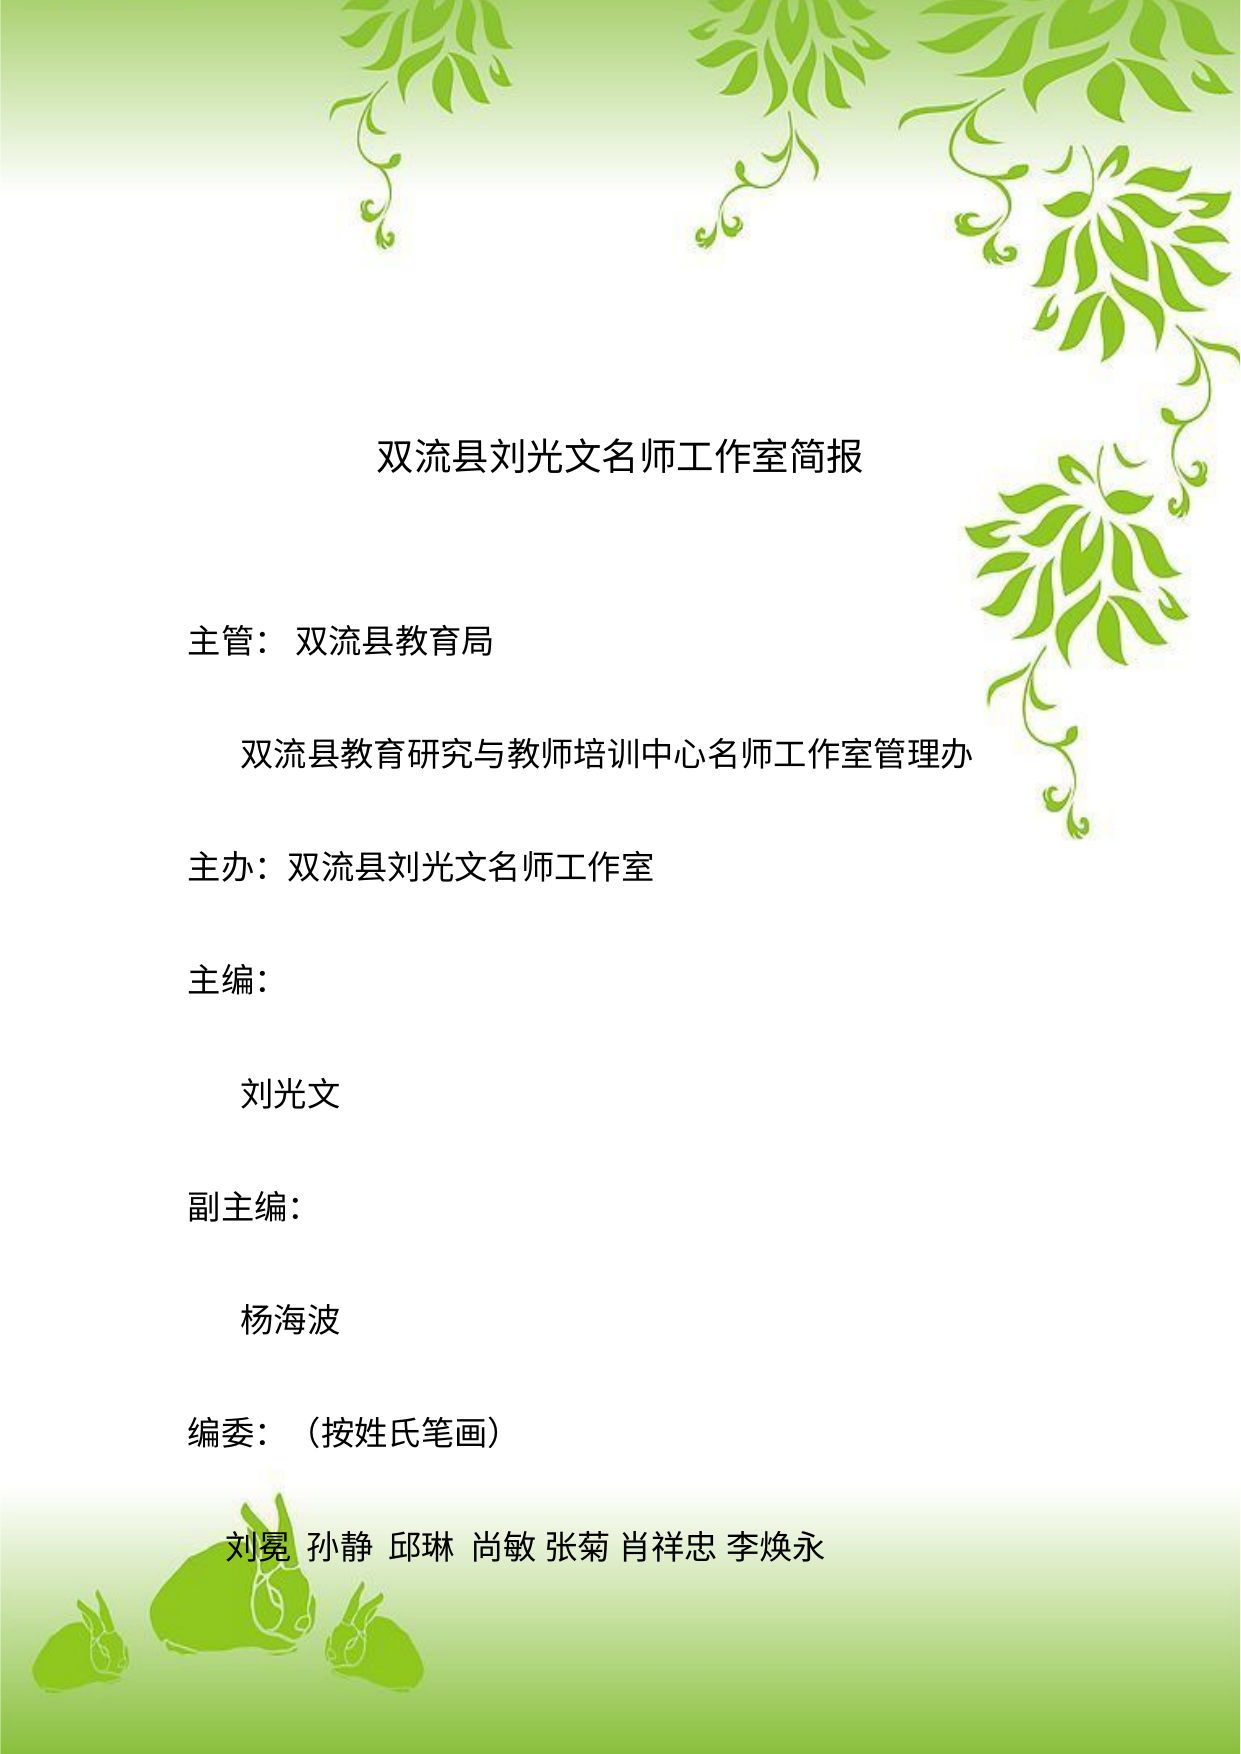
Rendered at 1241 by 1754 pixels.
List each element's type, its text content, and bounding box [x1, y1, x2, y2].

text 副主编： [187, 1172, 1053, 1237]
text 双流县刘光文名师工作室简报 [187, 422, 1053, 487]
text 主管： 双流县教育局 [187, 606, 1053, 671]
picture [0, 0, 1241, 1754]
text 刘光文 [187, 1059, 1053, 1124]
text 主编： [187, 946, 1053, 1011]
text 主办：双流县刘光文名师工作室 [187, 833, 1053, 898]
text 编委：（按姓氏笔画） [187, 1399, 1053, 1464]
text 杨海波 [187, 1286, 1053, 1351]
text 刘冕 孙静 邱琳 尚敏 张菊 肖祥忠 李焕永 [187, 1512, 1053, 1577]
text 双流县教育研究与教师培训中心名师工作室管理办 [187, 719, 1053, 784]
